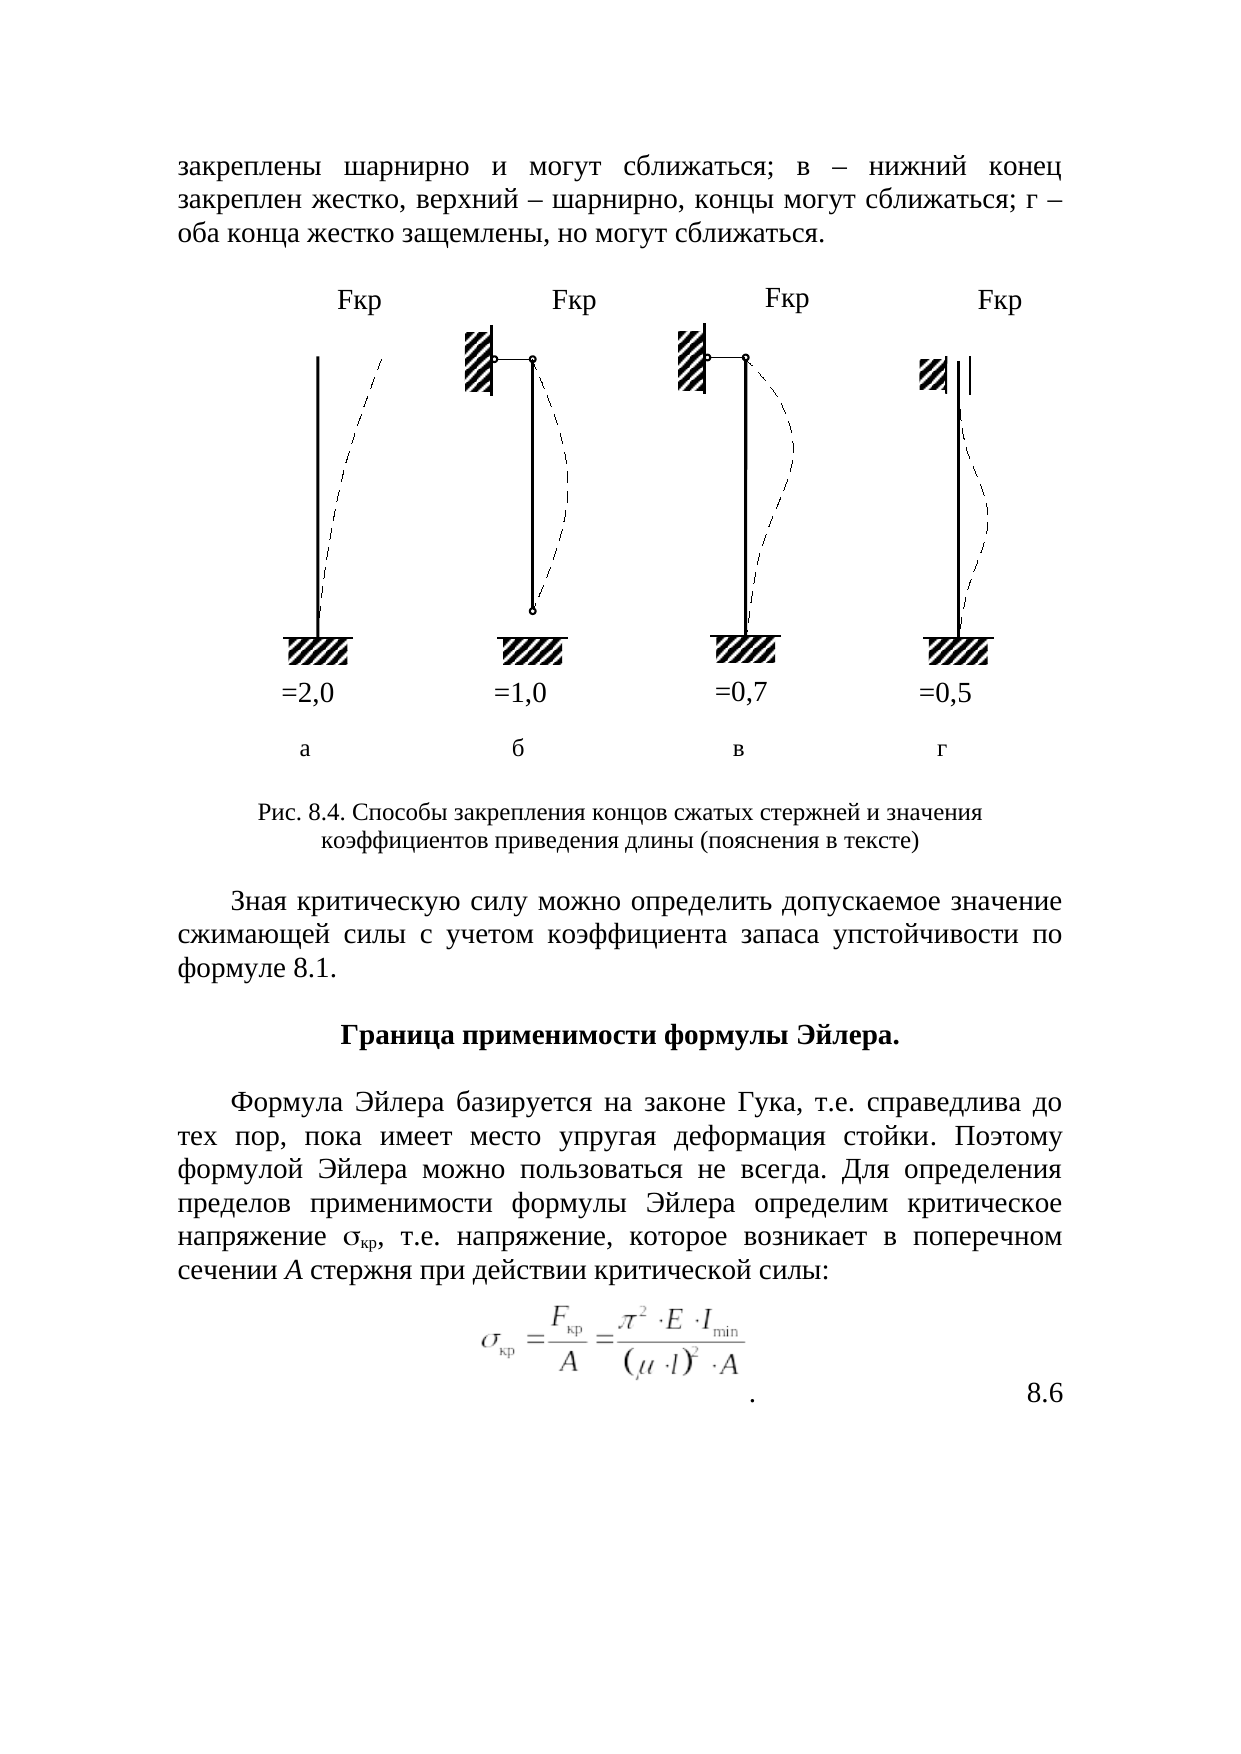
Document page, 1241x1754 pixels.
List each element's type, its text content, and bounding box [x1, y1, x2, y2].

text Граница применимости формулы Эйлера. [177, 1017, 1063, 1051]
text коэффициентов приведения длины (пояснения в тексте) [177, 826, 1063, 854]
picture [288, 639, 348, 665]
picture [678, 331, 703, 391]
picture [464, 332, 490, 392]
picture [928, 639, 988, 665]
picture [716, 637, 776, 663]
picture [919, 359, 945, 390]
text Рис. 8.4. Способы закрепления концов сжатых стержней и значения [177, 797, 1063, 826]
text Зная критическую силу можно определить допускаемое значение сжимающей силы с учетом коэффициента запаса упстойчивости по формуле 8.1. [177, 883, 1063, 984]
text . 8.6 [177, 1298, 1063, 1408]
text Формула Эйлера базируется на законе Гука, т.е. справедлива до тех пор, пока имеет место упругая деформация стойки. Поэтому формулой Эйлера можно пользоваться не всегда. Для определения пределов применимости формулы Эйлера определим критическое напряжение кр, т.е. напряжение, которое возникает в поперечном сечении A стержня при действии критической силы: [177, 1084, 1063, 1286]
picture [503, 639, 563, 665]
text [177, 148, 1063, 248]
